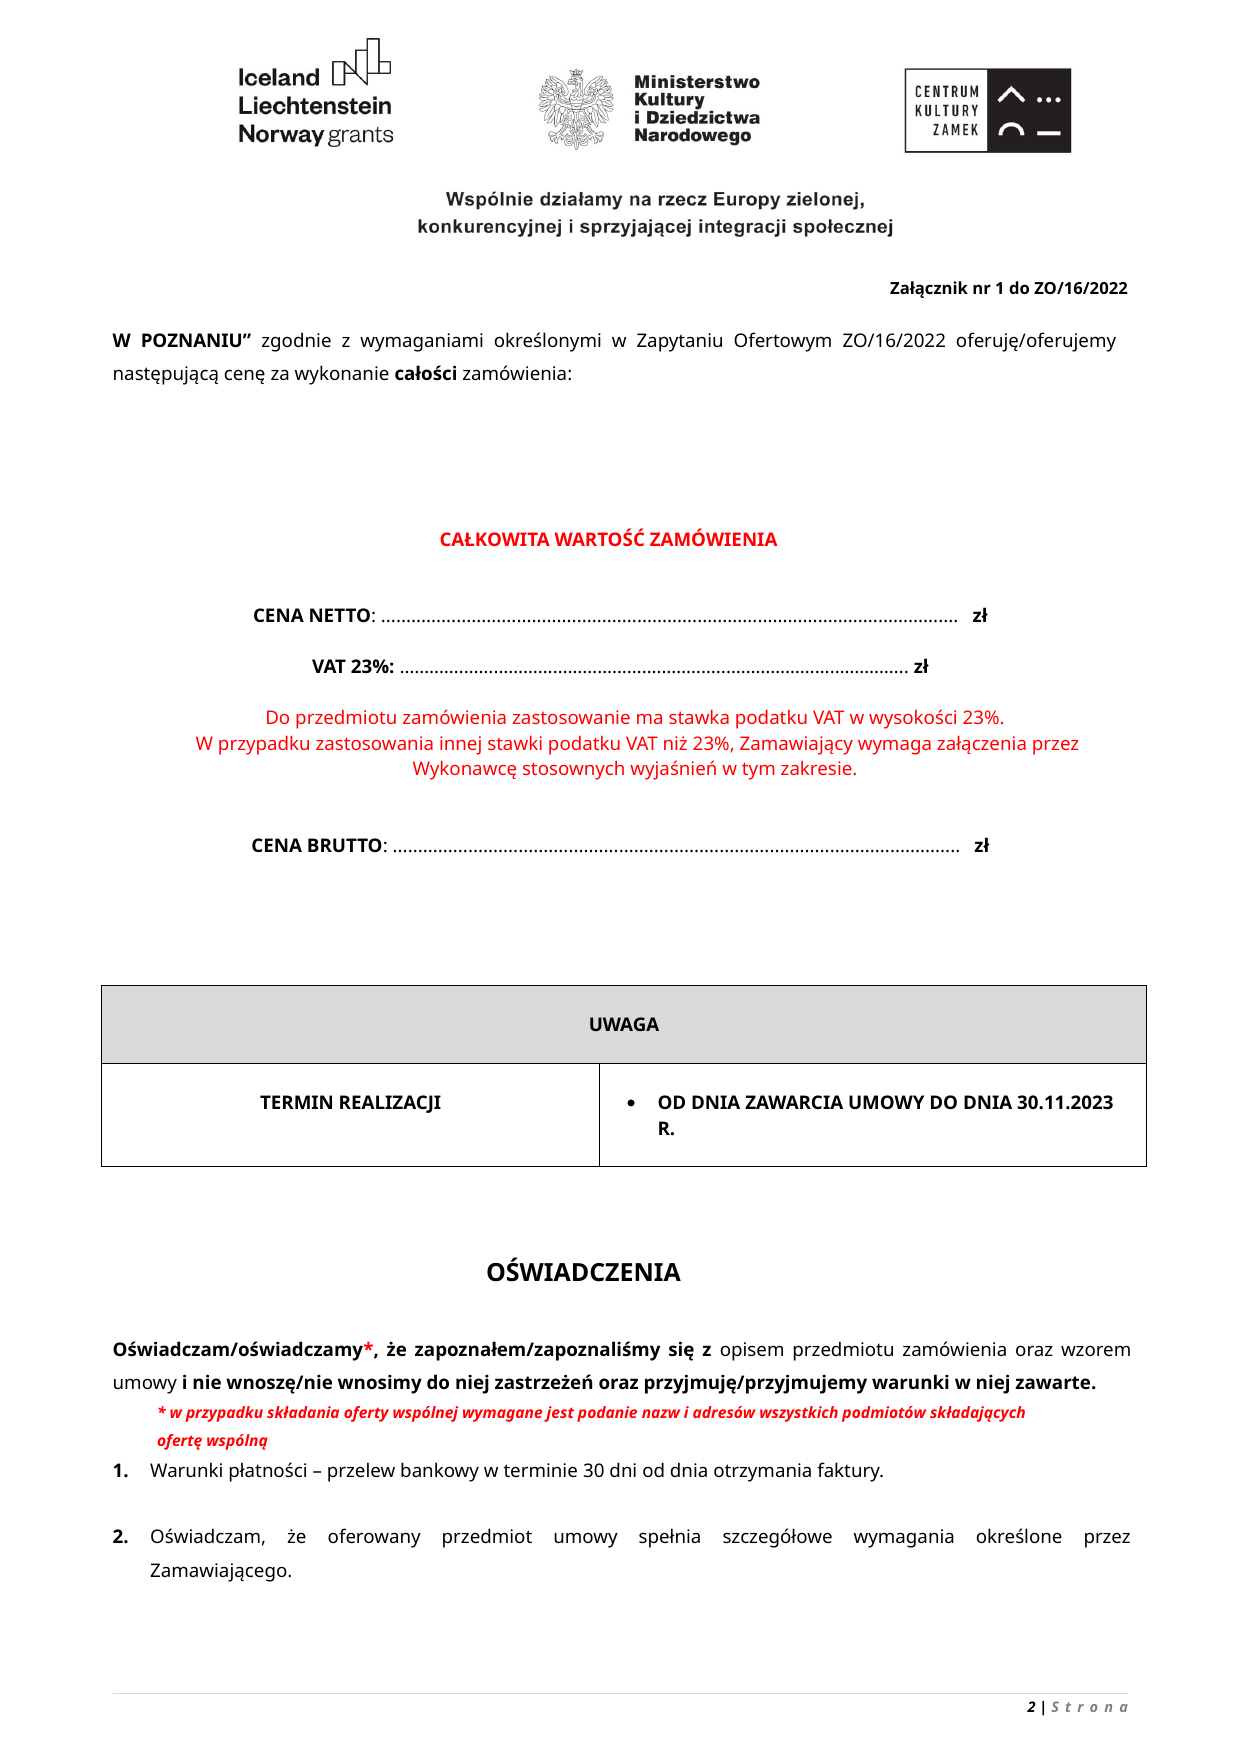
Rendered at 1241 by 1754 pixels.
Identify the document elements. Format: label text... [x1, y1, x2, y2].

text CENA BRUTTO: ................................................................................................................. zł [112, 832, 1128, 858]
list Warunki płatności – przelew bankowy w terminie 30 dni od dnia otrzymania faktury. [112, 1457, 1131, 1483]
text CAŁKOWITA WARTOŚĆ ZAMÓWIENIA [112, 526, 1104, 552]
text Oświadczam/oświadczamy*, że zapoznałem/zapoznaliśmy się z opisem przedmiotu zamówienia oraz wzorem umowy i nie wnoszę/nie wnosimy do niej zastrzeżeń oraz przyjmuję/przyjmujemy warunki w niej zawarte. [112, 1336, 1131, 1395]
table_header UWAGA [102, 986, 1146, 1063]
list Oświadczam, że oferowany przedmiot umowy spełnia szczegółowe wymagania określone przez Zamawiającego. [112, 1524, 1131, 1582]
text VAT 23%: .………………………………………………………..………………………………. zł [112, 653, 1128, 679]
text * w przypadku składania oferty wspólnej wymagane jest podanie nazw i adresów wszystkich podmiotów składających [142, 1402, 1131, 1423]
text ofertę wspólną [157, 1430, 1131, 1451]
text OŚWIADCZENIA [112, 1255, 1054, 1289]
picture [182, 6, 1128, 277]
text CENA NETTO: ................................................................................................................... zł [112, 602, 1128, 628]
table_cell OD DNIA ZAWARCIA UMOWY DO DNIA 30.11.2023 R. [600, 1064, 1146, 1166]
text Do przedmiotu zamówienia zastosowanie ma stawka podatku VAT w wysokości 23%. [142, 704, 1128, 730]
text W przypadku zastosowania innej stawki podatku VAT niż 23%, Zamawiający wymaga załączenia przez Wykonawcę stosownych wyjaśnień w tym zakresie. [142, 730, 1128, 781]
table_cell TERMIN REALIZACJI [102, 1064, 599, 1166]
